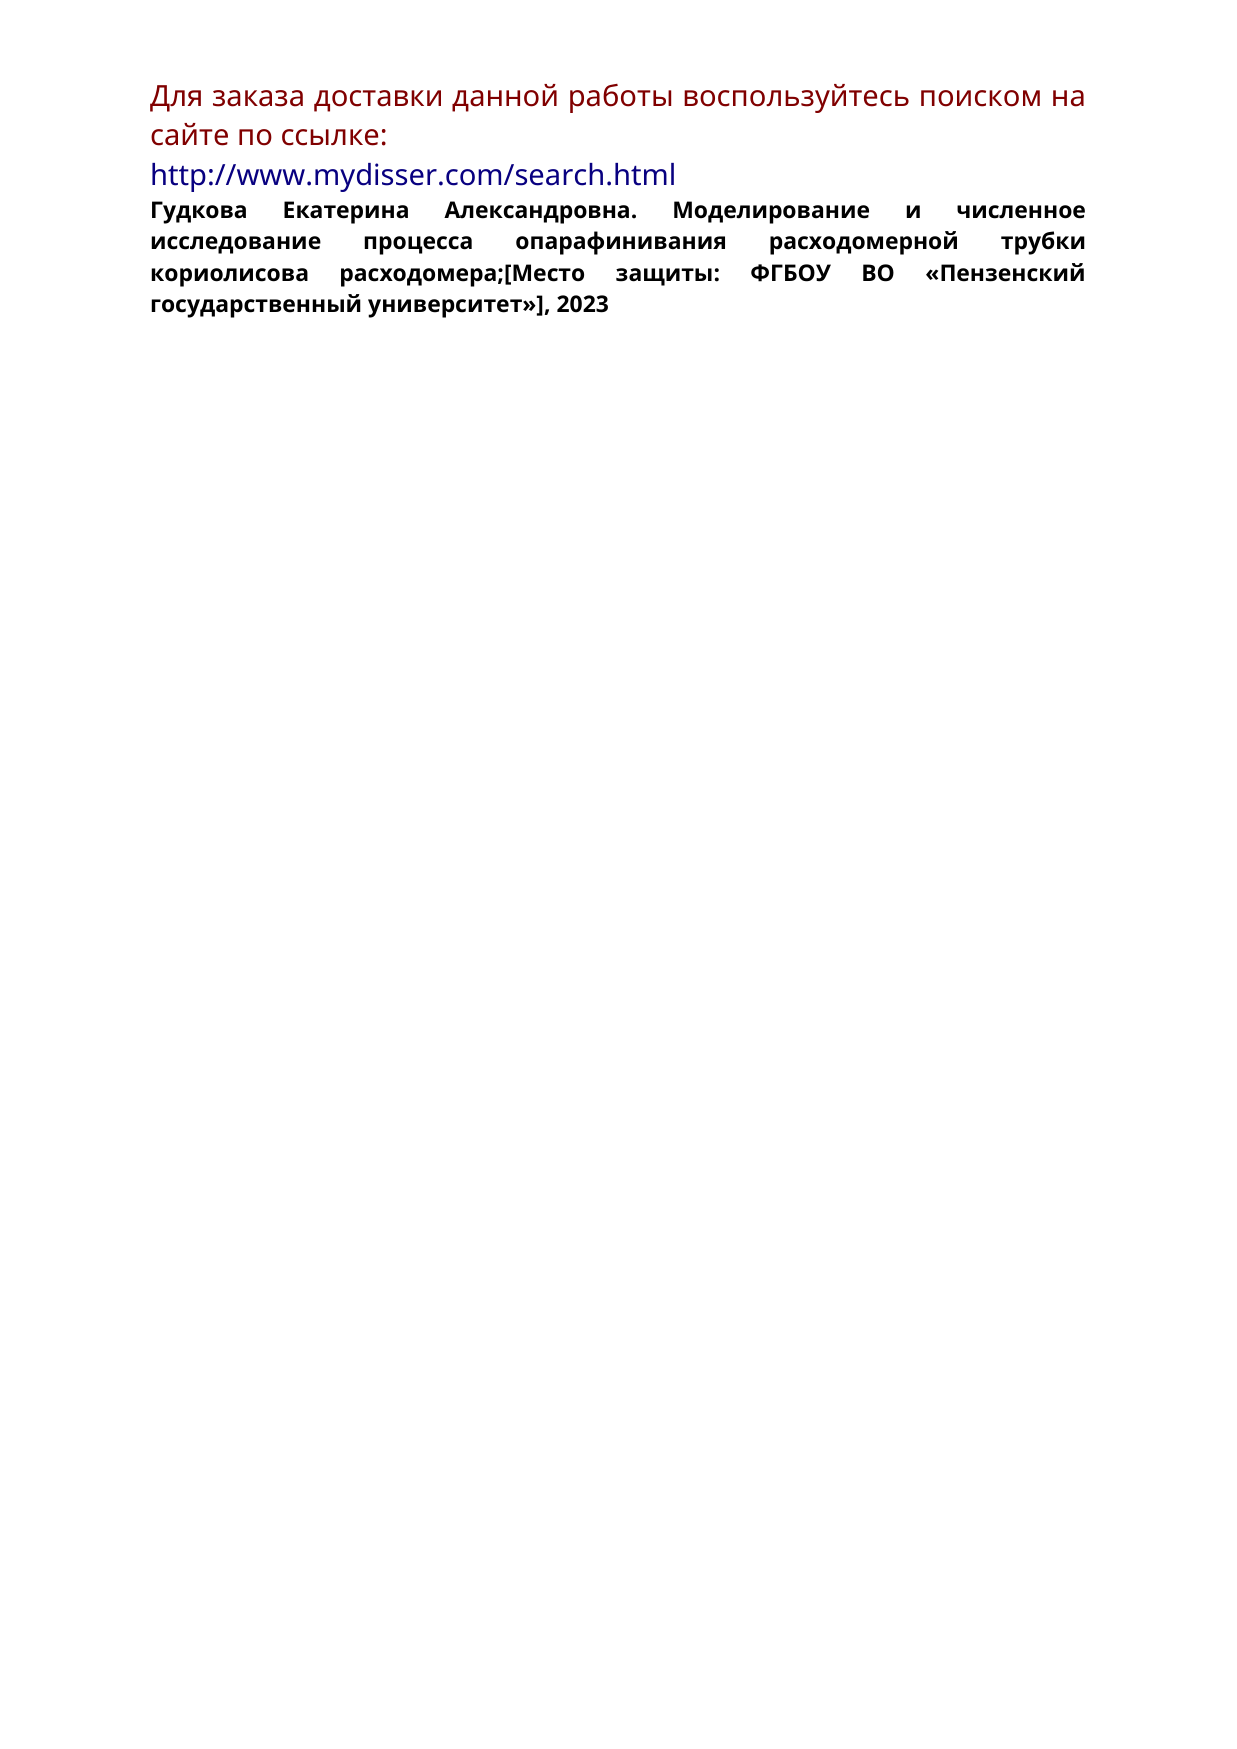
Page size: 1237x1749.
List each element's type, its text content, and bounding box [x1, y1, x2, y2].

text Гудкова Екатерина Александровна. Моделирование и численное исследование процесса опарафинивания расходомерной трубки кориолисова расходомера;[Место защиты: ФГБОУ ВО «Пензенский государственный университет»], 2023 [150, 194, 1086, 319]
